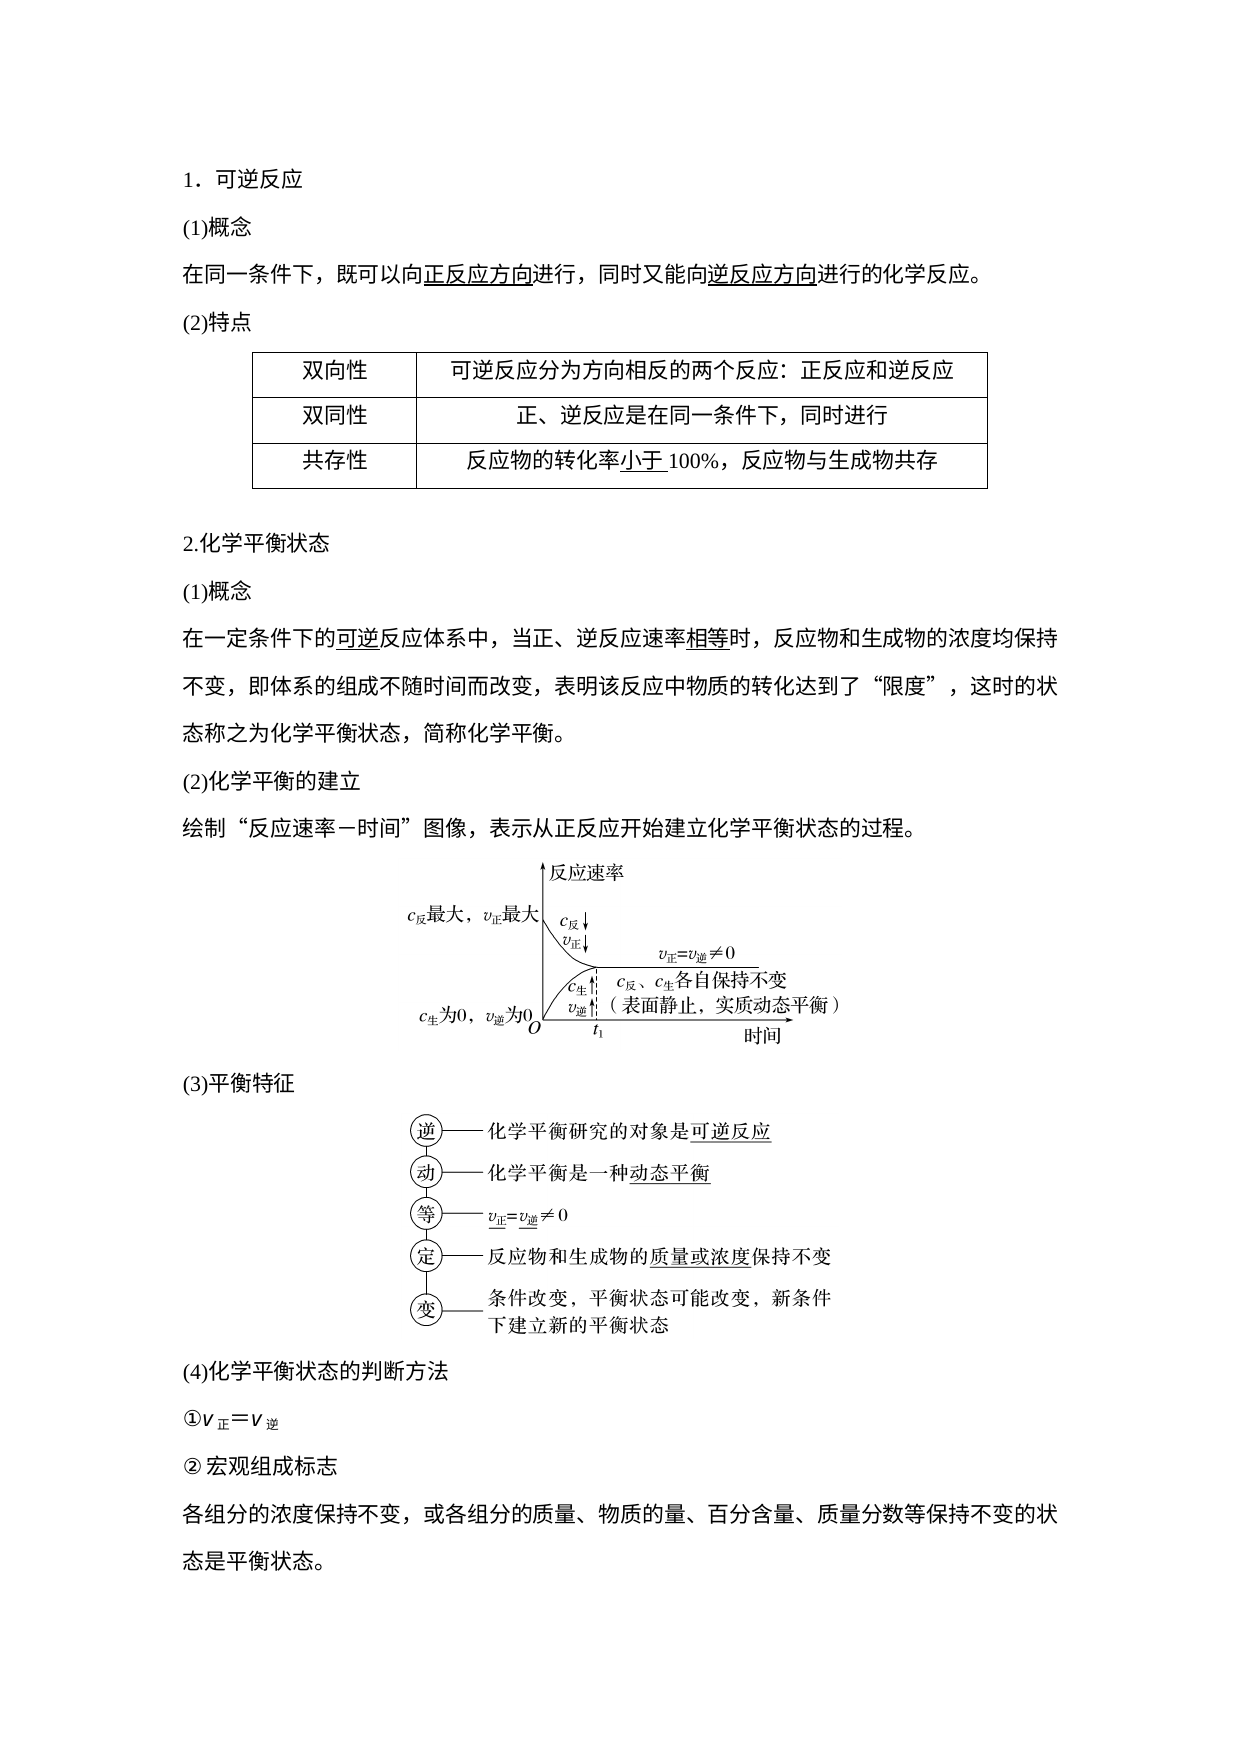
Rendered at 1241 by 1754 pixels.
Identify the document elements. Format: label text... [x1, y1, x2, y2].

picture [398, 858, 842, 1051]
table_header 双向性 [253, 353, 416, 397]
table_header 可逆反应分为方向相反的两个反应：正反应和逆反应 [417, 353, 987, 397]
text 在一定条件下的可逆反应体系中，当正、逆反应速率相等时，反应物和生成物的浓度均保持不变，即体系的组成不随时间而改变，表明该反应中物质的转化达到了“限度”，这时的状态称之为化学平衡状态，简称化学平衡。 [183, 621, 1058, 748]
text (4)化学平衡状态的判断方法 [183, 1354, 1058, 1386]
text ①v正＝v逆 [183, 1401, 1058, 1433]
text ②宏观组成标志 [183, 1449, 1058, 1481]
text 绘制“反应速率－时间”图像，表示从正反应开始建立化学平衡状态的过程。 [183, 811, 1058, 843]
text (2)特点 [183, 304, 1058, 336]
picture [401, 1113, 839, 1339]
table_cell 反应物的转化率小于100%，反应物与生成物共存 [417, 444, 987, 488]
text (1)概念 [183, 209, 1058, 241]
text 在同一条件下，既可以向正反应方向进行，同时又能向逆反应方向进行的化学反应。 [183, 257, 1058, 289]
table_cell 共存性 [253, 444, 416, 488]
text 1．可逆反应 [183, 162, 1058, 194]
table_cell 双同性 [253, 398, 416, 442]
table_cell 正、逆反应是在同一条件下，同时进行 [417, 398, 987, 442]
text (2)化学平衡的建立 [183, 764, 1058, 796]
text 2.化学平衡状态 [183, 526, 1058, 558]
text (1)概念 [183, 574, 1058, 606]
text 各组分的浓度保持不变，或各组分的质量、物质的量、百分含量、质量分数等保持不变的状态是平衡状态。 [183, 1497, 1058, 1576]
text (3)平衡特征 [183, 1066, 1058, 1097]
